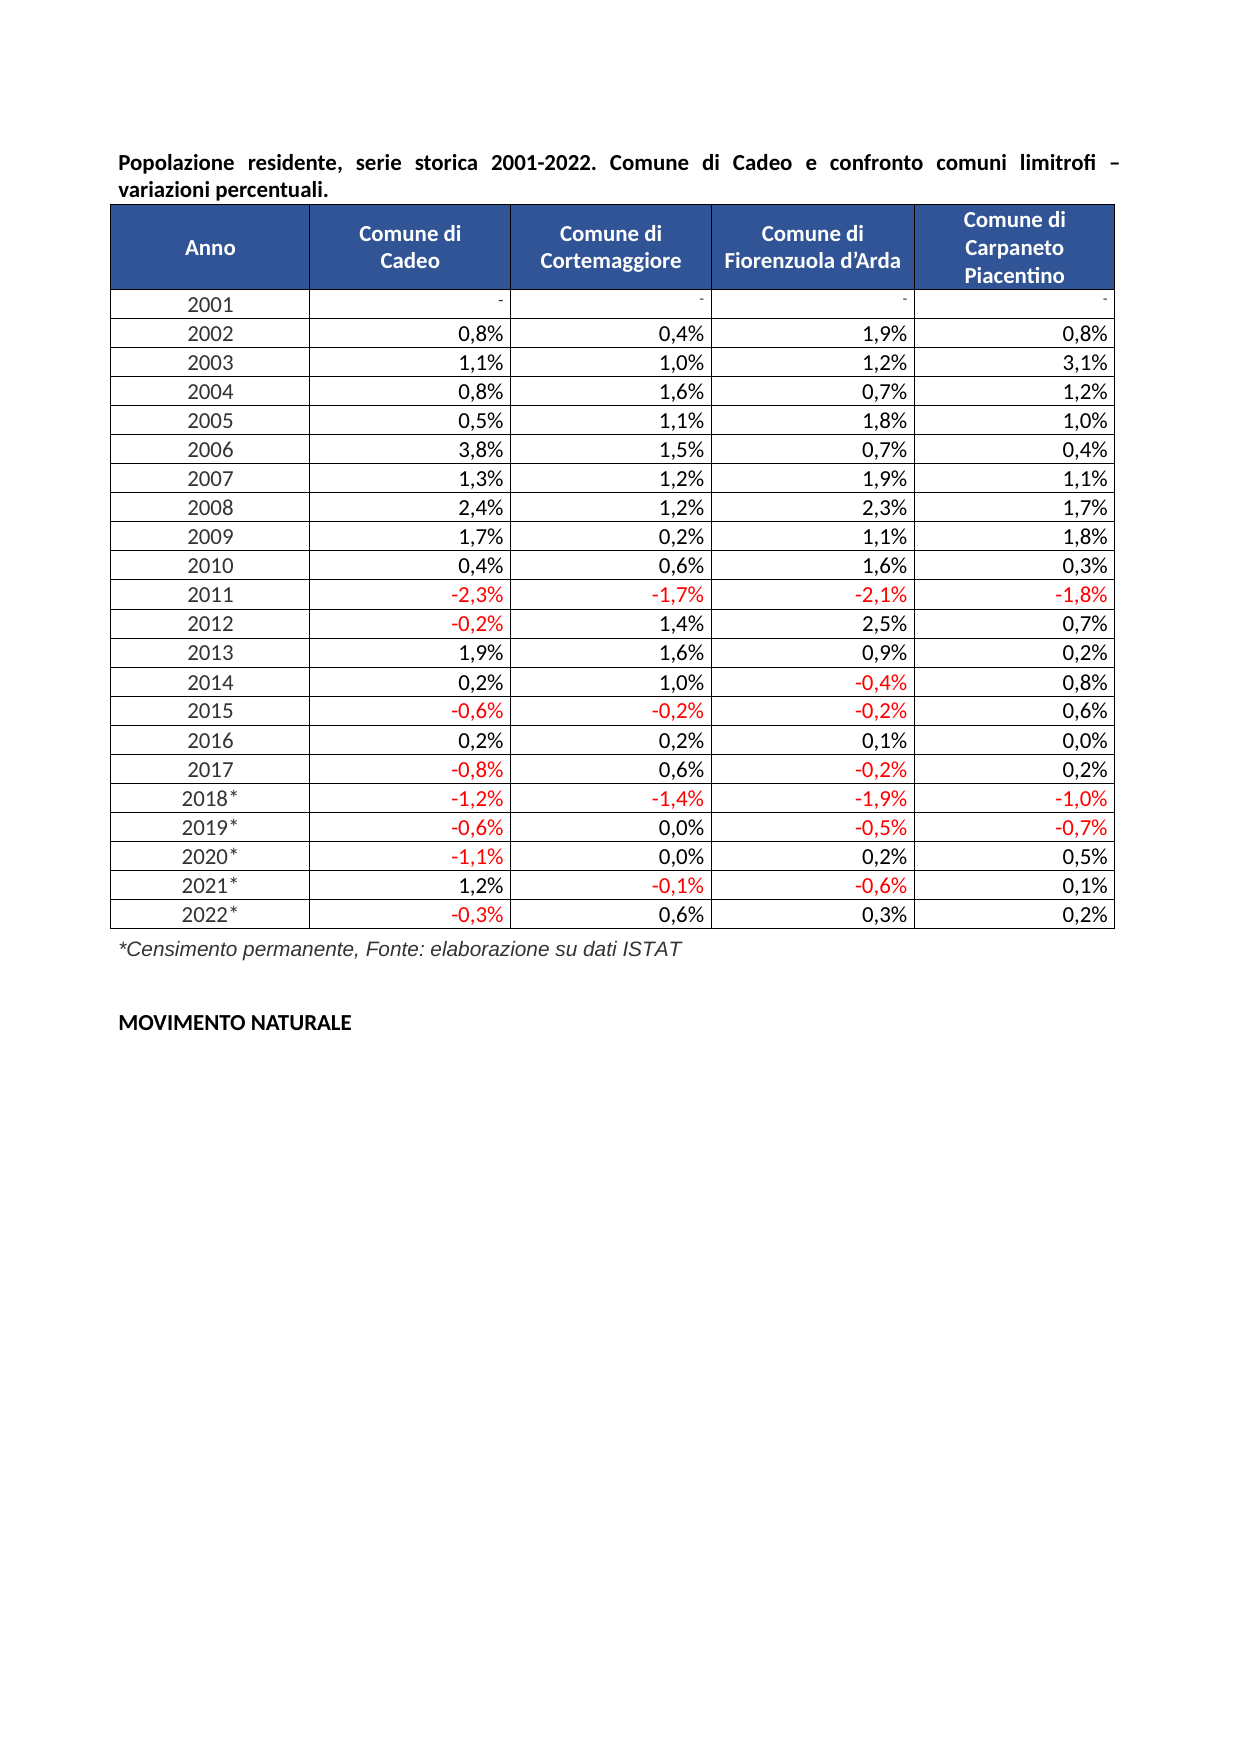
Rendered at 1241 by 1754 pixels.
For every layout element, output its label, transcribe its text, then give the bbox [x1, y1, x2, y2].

table_cell 1,2% [511, 493, 711, 521]
table_cell 0,0% [915, 726, 1114, 754]
table_cell 0,7% [712, 377, 914, 405]
table_cell -0,6% [712, 871, 914, 899]
table_cell 1,9% [712, 319, 914, 347]
table_cell 0,8% [310, 319, 510, 347]
table_cell 2005 [111, 406, 309, 434]
table_cell 1,3% [310, 464, 510, 492]
table_cell 0,2% [915, 639, 1114, 667]
table_cell 0,2% [511, 726, 711, 754]
table_cell 2004 [111, 377, 309, 405]
table_cell 1,5% [511, 435, 711, 463]
table_cell 0,9% [712, 639, 914, 667]
table_cell -0,6% [310, 697, 510, 725]
table_cell 0,2% [310, 668, 510, 696]
table_cell 1,2% [712, 348, 914, 376]
table_cell -1,4% [511, 784, 711, 812]
table_cell 1,6% [511, 377, 711, 405]
table_cell 1,1% [511, 406, 711, 434]
table_cell 3,8% [310, 435, 510, 463]
table_cell 0,2% [712, 842, 914, 870]
table_cell 0,2% [915, 755, 1114, 783]
table_cell 0,4% [511, 319, 711, 347]
table_cell 1,9% [712, 464, 914, 492]
table_cell 2013 [111, 639, 309, 667]
table_header Comune di Fiorenzuola d’Arda [712, 205, 914, 289]
text Popolazione residente, serie storica 2001-2022. Comune di Cadeo e confronto comuni limitrofi – variazioni percentuali. [118, 148, 1122, 204]
table_cell 2014 [111, 668, 309, 696]
table_cell 0,2% [915, 900, 1114, 928]
table_cell -1,1% [310, 842, 510, 870]
table_cell - [511, 290, 711, 318]
table_cell 0,1% [712, 726, 914, 754]
table_cell -0,2% [310, 610, 510, 637]
table_cell 2016 [111, 726, 309, 754]
table_cell -0,2% [511, 697, 711, 725]
table_cell 0,3% [712, 900, 914, 928]
table_cell 2019* [111, 813, 309, 841]
table_cell -0,2% [712, 697, 914, 725]
table_cell -1,8% [915, 580, 1114, 608]
table_cell 0,3% [915, 551, 1114, 579]
table_cell -1,9% [712, 784, 914, 812]
table_cell 1,1% [712, 522, 914, 550]
table_header Anno [111, 205, 309, 289]
table_cell 1,1% [915, 464, 1114, 492]
table_cell 1,0% [915, 406, 1114, 434]
table_cell 2010 [111, 551, 309, 579]
table_cell 0,4% [915, 435, 1114, 463]
table_header Comune di Carpaneto Piacentino [915, 205, 1114, 289]
table_cell 0,2% [511, 522, 711, 550]
table_cell -1,7% [511, 580, 711, 608]
table_cell -0,1% [511, 871, 711, 899]
table_cell 0,6% [915, 697, 1114, 725]
table_cell 1,6% [511, 639, 711, 667]
table_cell 1,1% [310, 348, 510, 376]
table_cell -0,7% [915, 813, 1114, 841]
table_cell 2008 [111, 493, 309, 521]
table_cell 0,4% [310, 551, 510, 579]
table_cell 2015 [111, 697, 309, 725]
table_cell -1,2% [310, 784, 510, 812]
table_cell 2003 [111, 348, 309, 376]
table_cell 1,8% [712, 406, 914, 434]
table_cell 1,4% [511, 610, 711, 637]
table_cell -0,8% [310, 755, 510, 783]
table_cell 0,7% [915, 610, 1114, 637]
table_cell -1,0% [915, 784, 1114, 812]
text MOVIMENTO NATURALE [118, 1008, 1122, 1036]
table_cell 1,8% [915, 522, 1114, 550]
table_cell 1,6% [712, 551, 914, 579]
table_cell 2006 [111, 435, 309, 463]
table_cell 1,2% [511, 464, 711, 492]
table_cell 2,4% [310, 493, 510, 521]
table_cell 1,9% [310, 639, 510, 667]
table_cell 2012 [111, 610, 309, 637]
table_cell 2002 [111, 319, 309, 347]
table_cell 0,5% [310, 406, 510, 434]
table_cell 0,6% [511, 755, 711, 783]
table_cell 1,2% [915, 377, 1114, 405]
table_header Comune di Cortemaggiore [511, 205, 711, 289]
table_cell -0,5% [712, 813, 914, 841]
table_header Comune di Cadeo [310, 205, 510, 289]
table_cell 0,6% [511, 900, 711, 928]
table_cell 0,2% [310, 726, 510, 754]
table_cell 0,6% [511, 551, 711, 579]
table_cell 2,3% [712, 493, 914, 521]
table_cell 2,5% [712, 610, 914, 637]
table_cell 2017 [111, 755, 309, 783]
table_cell -0,4% [712, 668, 914, 696]
table_cell - [310, 290, 510, 318]
table_cell 0,8% [915, 319, 1114, 347]
table_cell 1,0% [511, 668, 711, 696]
table_cell 2001 [111, 290, 309, 318]
table_cell -0,3% [310, 900, 510, 928]
table_cell -2,1% [712, 580, 914, 608]
table_cell 2009 [111, 522, 309, 550]
table_cell 1,7% [915, 493, 1114, 521]
table_cell 0,0% [511, 813, 711, 841]
table_cell - [712, 290, 914, 318]
table_cell 2022* [111, 900, 309, 928]
table_cell 0,1% [915, 871, 1114, 899]
table_cell 2021* [111, 871, 309, 899]
table_cell - [915, 290, 1114, 318]
table_cell 0,0% [511, 842, 711, 870]
table_cell 2020* [111, 842, 309, 870]
table_cell 3,1% [915, 348, 1114, 376]
table_cell 2011 [111, 580, 309, 608]
table_cell 0,8% [310, 377, 510, 405]
table_cell -0,2% [712, 755, 914, 783]
text *Censimento permanente, Fonte: elaborazione su dati ISTAT [118, 937, 1122, 961]
table_cell 0,8% [915, 668, 1114, 696]
table_cell 2018* [111, 784, 309, 812]
table_cell -0,6% [310, 813, 510, 841]
table_cell 1,2% [310, 871, 510, 899]
table_cell 1,7% [310, 522, 510, 550]
table_cell -2,3% [310, 580, 510, 608]
table_cell 2007 [111, 464, 309, 492]
table_cell 0,5% [915, 842, 1114, 870]
table_cell 1,0% [511, 348, 711, 376]
table_cell 0,7% [712, 435, 914, 463]
